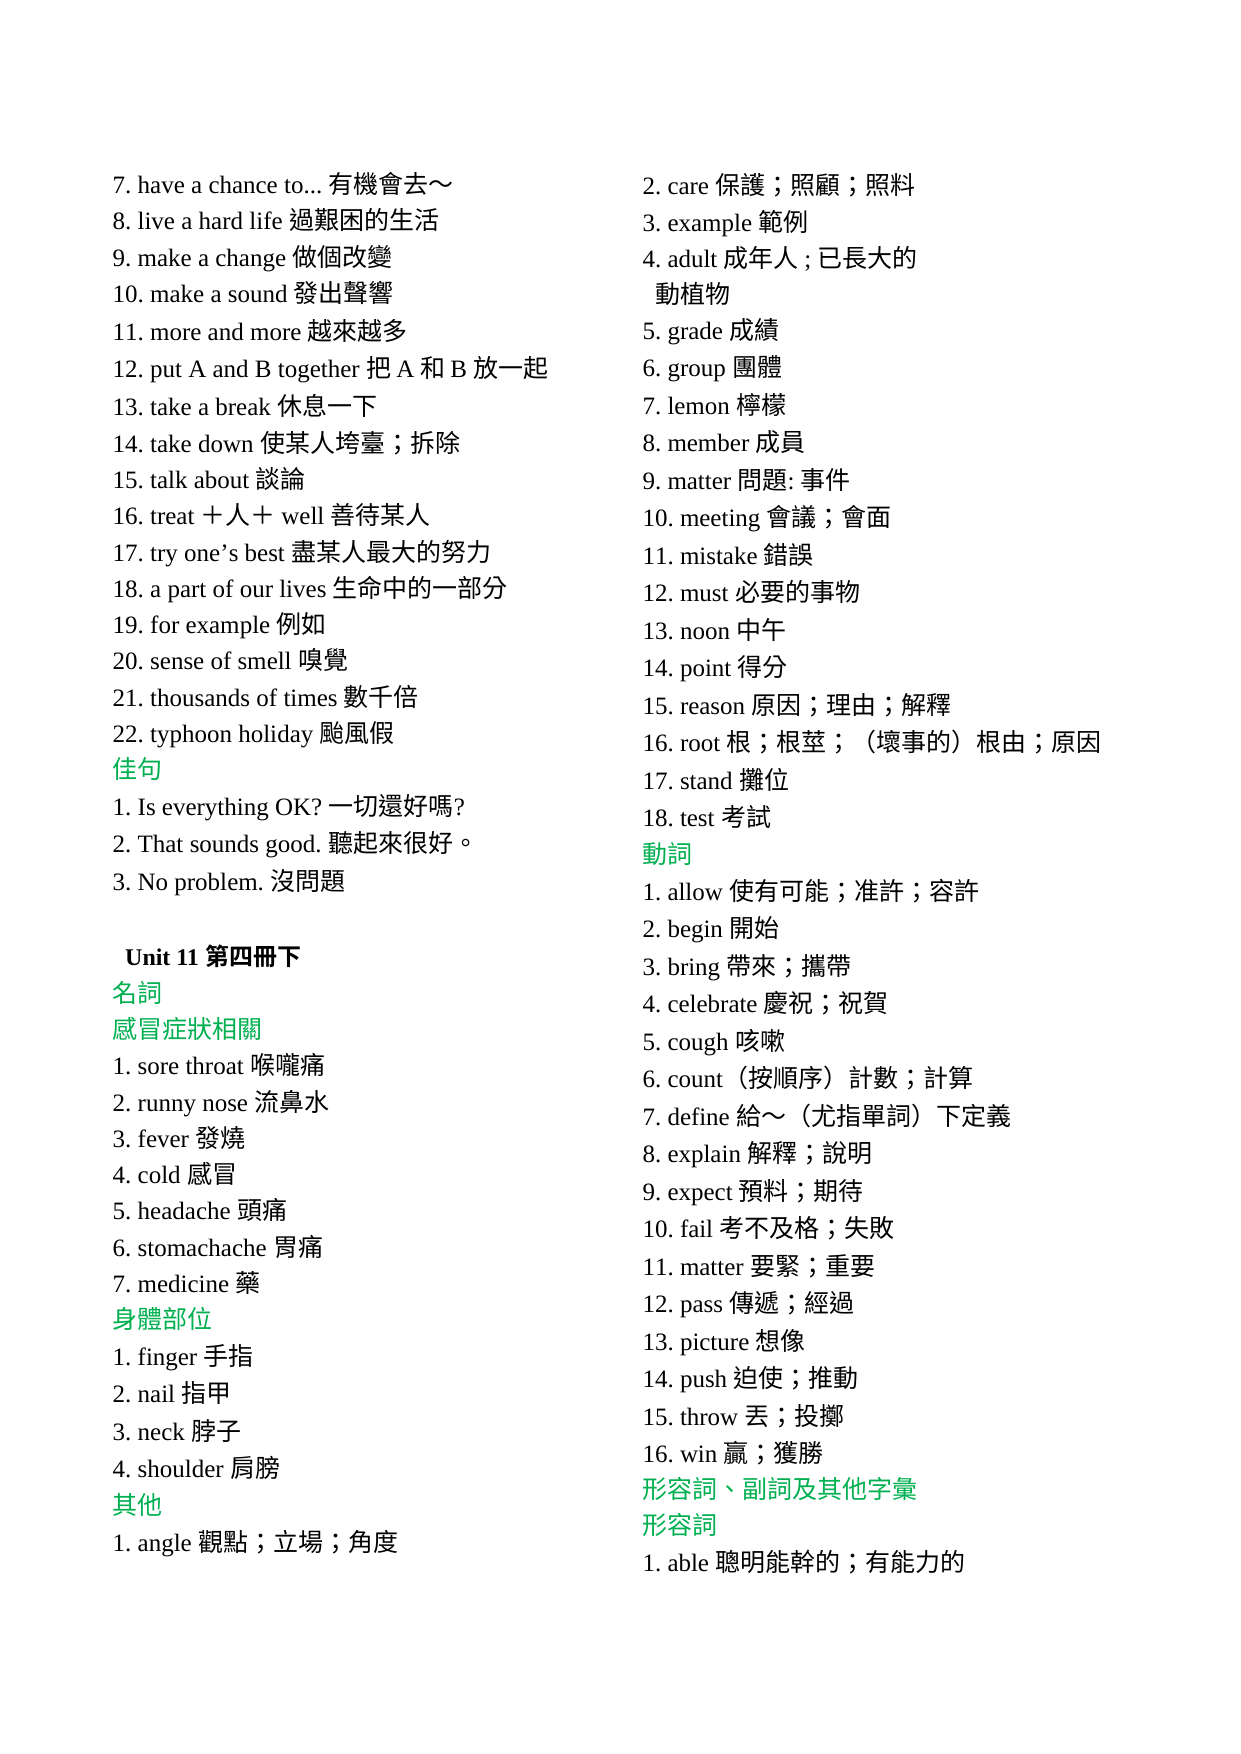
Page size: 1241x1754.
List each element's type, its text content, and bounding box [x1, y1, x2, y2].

text 15. reason 原因；理由；解釋 [642, 684, 1128, 722]
text 17. try one’s best 盡某人最大的努力 [112, 532, 598, 568]
text 12. put A and B together 把A 和B 放一起 [112, 348, 598, 386]
text 9. make a change 做個改變 [112, 237, 598, 273]
text 4. celebrate 慶祝；祝賀 [642, 983, 1128, 1021]
text 其他 [112, 1486, 598, 1522]
text 名詞 [112, 973, 598, 1009]
text 20. sense of smell 嗅覺 [112, 641, 598, 677]
text 9. matter 問題: 事件 [642, 459, 1128, 497]
text 5. grade 成績 [642, 311, 1128, 347]
text 13. picture 想像 [642, 1321, 1128, 1358]
text 1. sore throat 喉嚨痛 [112, 1046, 598, 1082]
text 10. meeting 會議；會面 [642, 497, 1128, 534]
text 15. throw 丟；投擲 [642, 1396, 1128, 1433]
text 15. talk about 談論 [112, 459, 598, 496]
text 14. take down 使某人垮臺；拆除 [112, 423, 598, 459]
text 2. care 保護；照顧；照料 [642, 164, 1128, 202]
text 6. count（按順序）計數；計算 [642, 1058, 1128, 1096]
text 14. point 得分 [642, 647, 1128, 684]
text 8. explain 解釋；說明 [642, 1133, 1128, 1171]
text 7. have a chance to... 有機會去～ [112, 164, 598, 201]
text 3. No problem. 沒問題 [112, 861, 598, 898]
text 10. fail 考不及格；失敗 [642, 1208, 1128, 1246]
text 13. noon 中午 [642, 609, 1128, 647]
text 11. matter 要緊；重要 [642, 1246, 1128, 1283]
text 18. test 考試 [642, 797, 1128, 834]
text 14. push 迫使；推動 [642, 1358, 1128, 1396]
text 身體部位 [112, 1299, 598, 1336]
text 形容詞、副詞及其他字彙 [642, 1469, 1128, 1506]
text 動詞 [642, 834, 1128, 871]
text 16. treat ＋人＋ well 善待某人 [112, 496, 598, 532]
text 9. expect 預料；期待 [642, 1171, 1128, 1208]
text 動植物 [642, 274, 1128, 311]
text 1. Is everything OK? 一切還好嗎? [112, 786, 598, 823]
text 3. bring 帶來；攜帶 [642, 946, 1128, 983]
text 19. for example 例如 [112, 604, 598, 641]
text 11. mistake 錯誤 [642, 534, 1128, 572]
text 形容詞 [642, 1506, 1128, 1542]
text 7. medicine 藥 [112, 1263, 598, 1299]
text 2. runny nose 流鼻水 [112, 1082, 598, 1118]
text 2. nail 指甲 [112, 1373, 598, 1411]
text 4. adult 成年人 ; 已長大的 [642, 238, 1128, 274]
text 佳句 [112, 749, 598, 786]
text 16. root 根；根莖；（壞事的）根由；原因 [642, 722, 1128, 759]
text 21. thousands of times 數千倍 [112, 677, 598, 713]
text 1. allow 使有可能；准許；容許 [642, 871, 1128, 908]
text 3. neck 脖子 [112, 1411, 598, 1448]
text 8. member 成員 [642, 422, 1128, 459]
text 1. angle 觀點；立場；角度 [112, 1522, 598, 1559]
text 感冒症狀相關 [112, 1009, 598, 1046]
text 22. typhoon holiday 颱風假 [112, 713, 598, 749]
text 5. cough 咳嗽 [642, 1021, 1128, 1058]
text 6. stomachache 胃痛 [112, 1227, 598, 1263]
text 1. able 聰明能幹的；有能力的 [642, 1542, 1128, 1579]
text 1. finger 手指 [112, 1336, 598, 1373]
text 12. must 必要的事物 [642, 572, 1128, 609]
text 7. lemon 檸檬 [642, 384, 1128, 422]
text 8. live a hard life 過艱困的生活 [112, 201, 598, 237]
text 2. That sounds good. 聽起來很好。 [112, 823, 598, 861]
text 10. make a sound 發出聲響 [112, 273, 598, 311]
text 2. begin 開始 [642, 908, 1128, 946]
text 4. cold 感冒 [112, 1154, 598, 1191]
text 13. take a break 休息一下 [112, 386, 598, 423]
text 6. group 團體 [642, 347, 1128, 384]
text 17. stand 攤位 [642, 759, 1128, 797]
text 7. define 給～（尤指單詞）下定義 [642, 1096, 1128, 1133]
text 11. more and more 越來越多 [112, 311, 598, 348]
text 4. shoulder 肩膀 [112, 1448, 598, 1486]
text 18. a part of our lives 生命中的一部分 [112, 568, 598, 604]
text 3. example 範例 [642, 202, 1128, 238]
text 3. fever 發燒 [112, 1118, 598, 1154]
text 5. headache 頭痛 [112, 1191, 598, 1227]
text 16. win 贏；獲勝 [642, 1433, 1128, 1469]
text 12. pass 傳遞；經過 [642, 1283, 1128, 1321]
text Unit 11 第四冊下 [125, 936, 598, 973]
